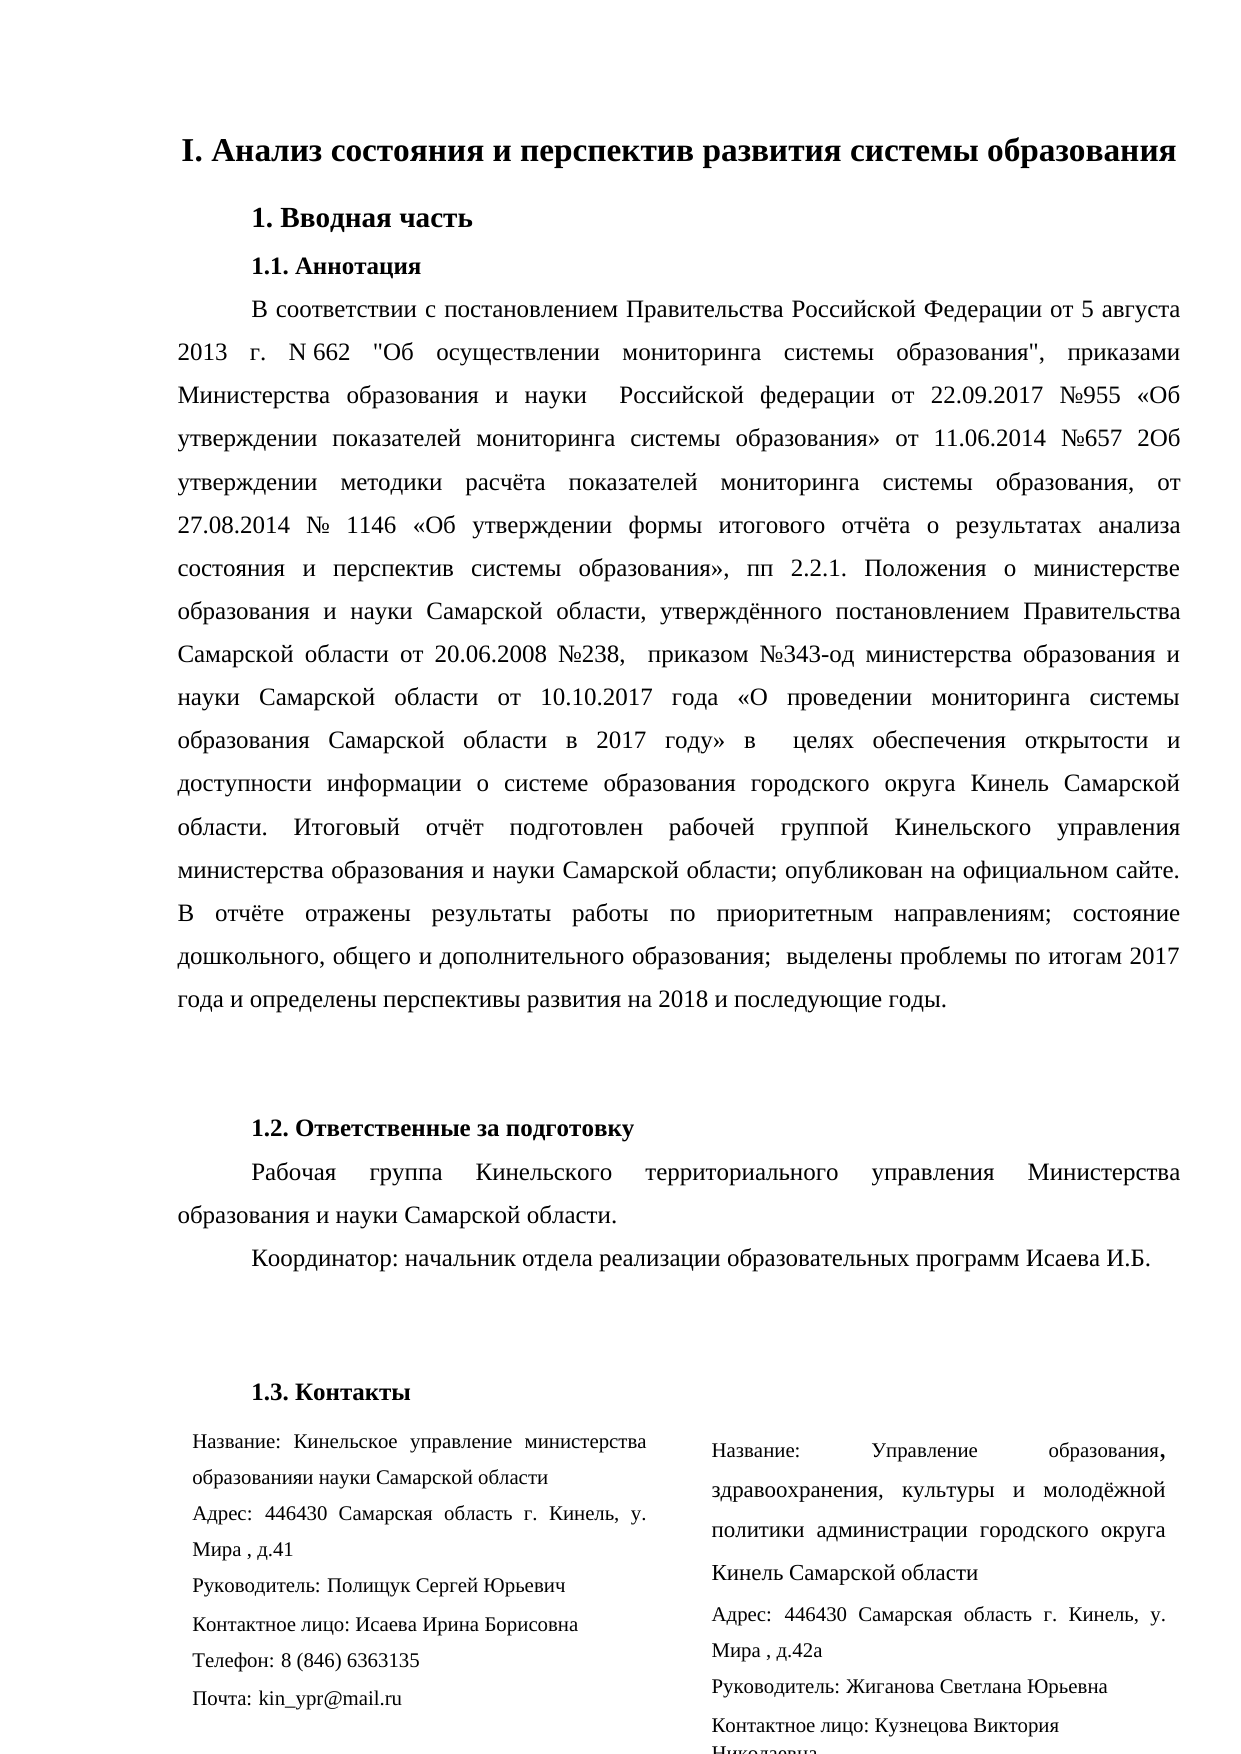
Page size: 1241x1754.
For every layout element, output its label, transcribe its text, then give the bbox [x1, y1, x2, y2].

text Координатор: начальник отдела реализации образовательных программ Исаева И.Б. [177, 1243, 1181, 1272]
text Рабочая группа Кинельского территориального управления Министерства образования и науки Самарской области. [177, 1157, 1181, 1228]
text В соответствии с постановлением Правительства Российской Федерации от 5 августа 2013 г. N 662 "Об осуществлении мониторинга системы образования", приказами Министерства образования и науки Российской федерации от 22.09.2017 №955 «Об утверждении показателей мониторинга системы образования» от 11.06.2014 №657 2Об утверждении методики расчёта показателей мониторинга системы образования, от 27.08.2014 № 1146 «Об утверждении формы итогового отчёта о результатах анализа состояния и перспектив системы образования», пп 2.2.1. Положения о министерстве образования и науки Самарской области, утверждённого постановлением Правительства Самарской области от 20.06.2008 №238, приказом №343-од министерства образования и науки Самарской области от 10.10.2017 года «О проведении мониторинга системы образования Самарской области в 2017 году» в целях обеспечения открытости и доступности информации о системе образования городского округа Кинель Самарской области. Итоговый отчёт подготовлен рабочей группой Кинельского управления министерства образования и науки Самарской области; опубликован на официальном сайте. В отчёте отражены результаты работы по приоритетным направлениям; состояние дошкольного, общего и дополнительного образования; выделены проблемы по итогам 2017 года и определены перспективы развития на 2018 и последующие годы. [177, 294, 1181, 1013]
